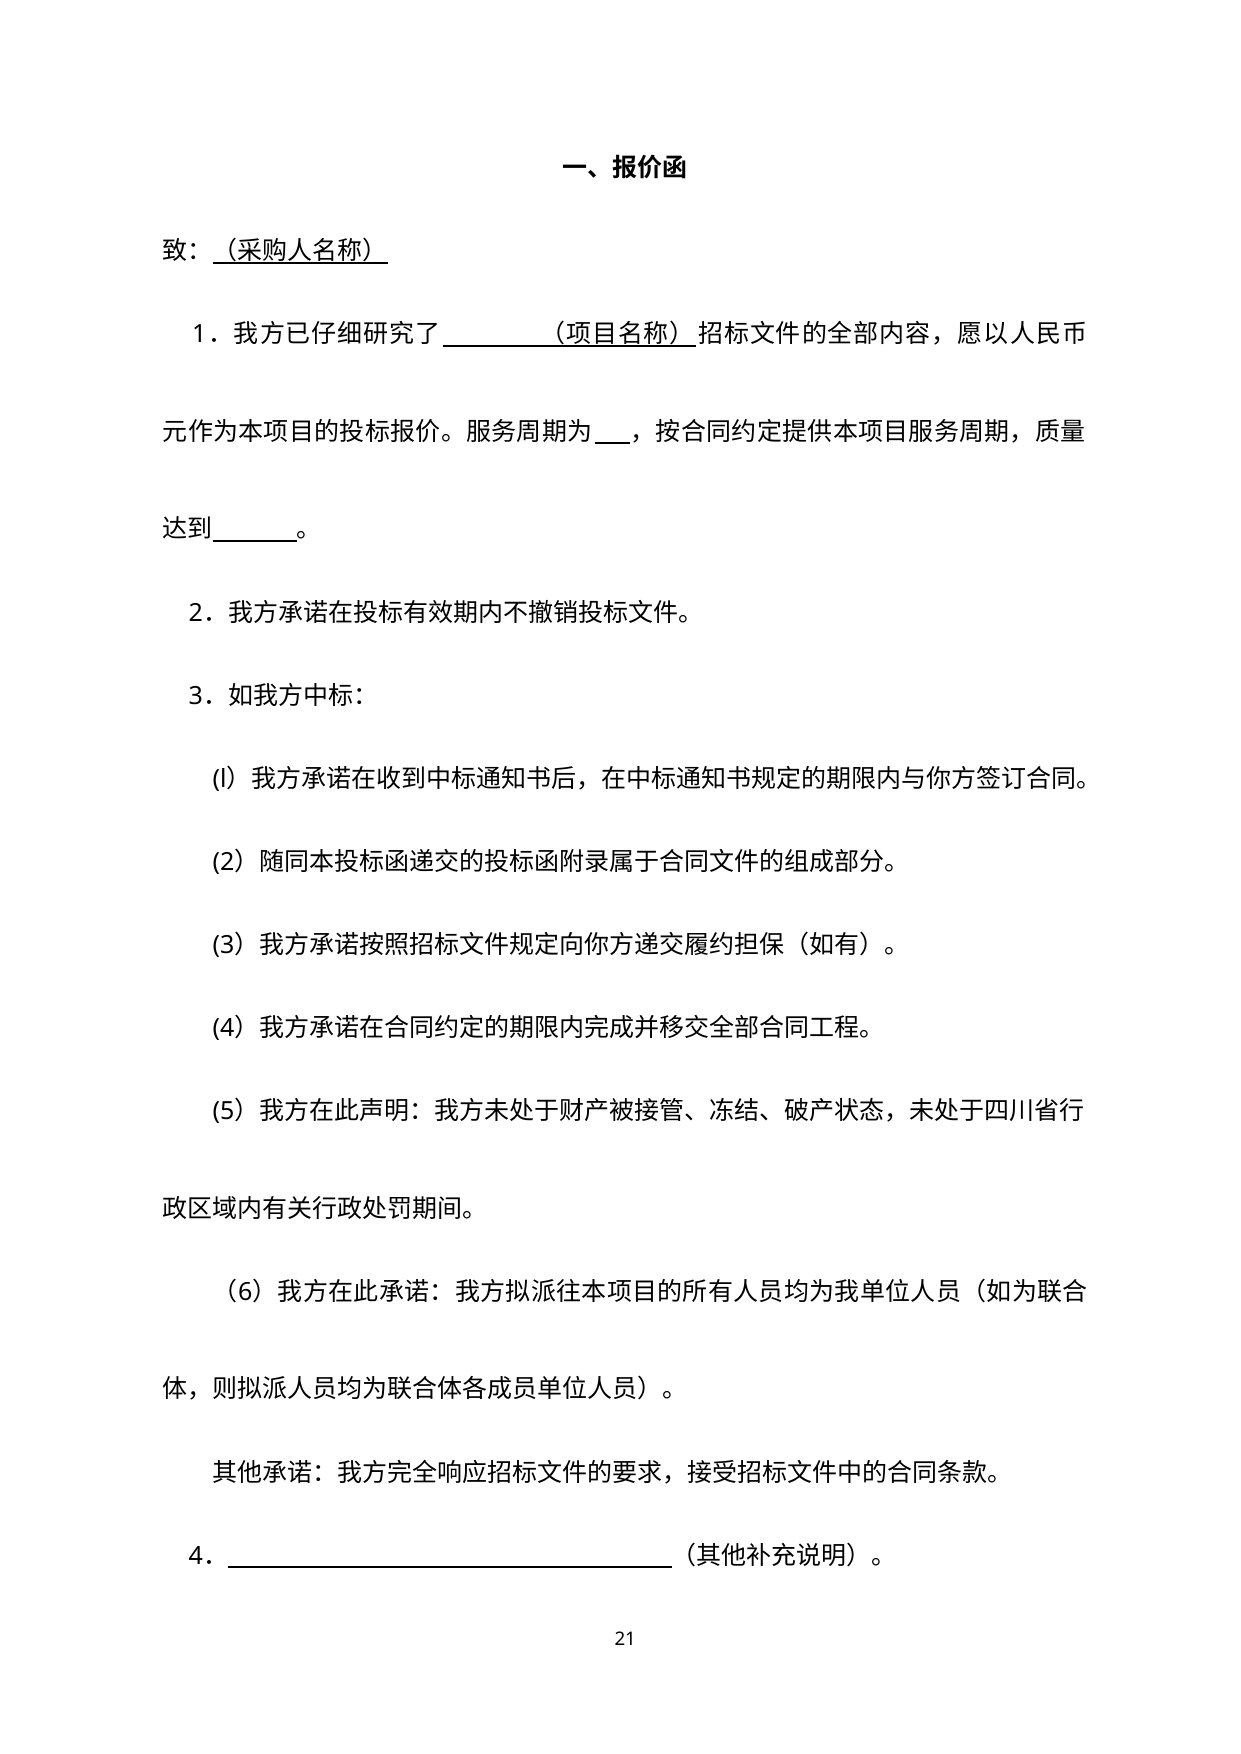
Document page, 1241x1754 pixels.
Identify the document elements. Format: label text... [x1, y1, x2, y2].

text (3）我方承诺按照招标文件规定向你方递交履约担保（如有）。 [162, 910, 1087, 975]
text 1．我方已仔细研究了 （项目名称）招标文件的全部内容，愿以人民币 元作为本项目的投标报价。服务周期为 ，按合同约定提供本项目服务周期，质量达到 。 [162, 299, 1087, 559]
text (l）我方承诺在收到中标通知书后，在中标通知书规定的期限内与你方签订合同。 [162, 744, 1087, 809]
text （6）我方在此承诺：我方拟派往本项目的所有人员均为我单位人员（如为联合体，则拟派人员均为联合体各成员单位人员）。 [162, 1257, 1087, 1419]
subtitle 一、报价函 [162, 133, 1087, 198]
text 其他承诺：我方完全响应招标文件的要求，接受招标文件中的合同条款。 [162, 1438, 1087, 1503]
text 4．________________________________________（其他补充说明）。 [162, 1521, 1087, 1586]
text (4）我方承诺在合同约定的期限内完成并移交全部合同工程。 [162, 993, 1087, 1058]
text 致：（采购人名称） [162, 216, 1087, 281]
text (5）我方在此声明：我方未处于财产被接管、冻结、破产状态，未处于四川省行政区域内有关行政处罚期间。 [162, 1076, 1087, 1239]
text 2．我方承诺在投标有效期内不撤销投标文件。 [162, 578, 1087, 643]
text 3．如我方中标： [162, 661, 1087, 726]
text (2）随同本投标函递交的投标函附录属于合同文件的组成部分。 [162, 827, 1087, 892]
